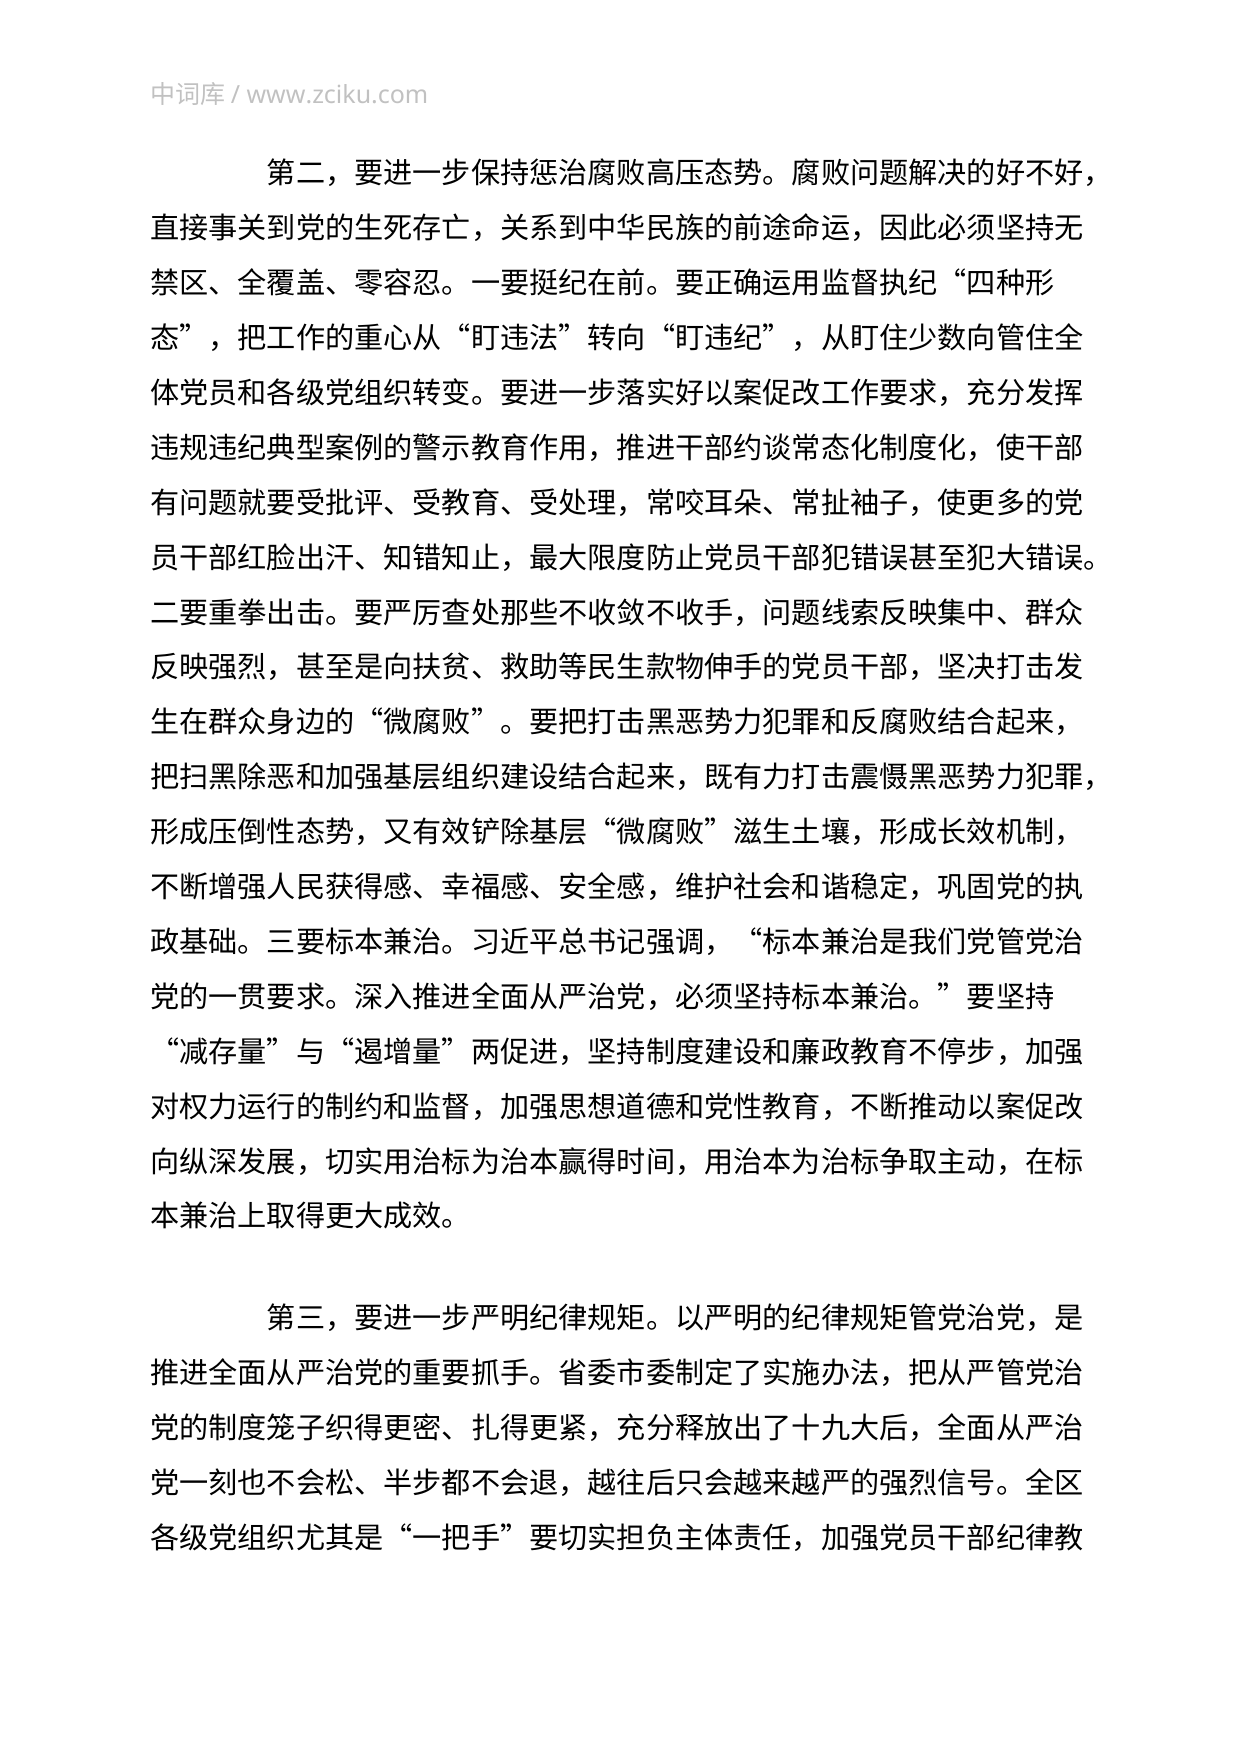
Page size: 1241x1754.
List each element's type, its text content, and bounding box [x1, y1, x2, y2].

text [150, 1295, 1090, 1557]
text 第二，要进一步保持惩治腐败高压态势。腐败问题解决的好不好，直接事关到党的生死存亡，关系到中华民族的前途命运，因此必须坚持无禁区、全覆盖、零容忍。一要挺纪在前。要正确运用监督执纪“四种形态”，把工作的重心从“盯违法”转向“盯违纪”，从盯住少数向管住全体党员和各级党组织转变。要进一步落实好以案促改工作要求，充分发挥违规违纪典型案例的警示教育作用，推进干部约谈常态化制度化，使干部有问题就要受批评、受教育、受处理，常咬耳朵、常扯袖子，使更多的党员干部红脸出汗、知错知止，最大限度防止党员干部犯错误甚至犯大错误。二要重拳出击。要严厉查处那些不收敛不收手，问题线索反映集中、群众反映强烈，甚至是向扶贫、救助等民生款物伸手的党员干部，坚决打击发生在群众身边的“微腐败”。要把打击黑恶势力犯罪和反腐败结合起来，把扫黑除恶和加强基层组织建设结合起来，既有力打击震慑黑恶势力犯罪，形成压倒性态势，又有效铲除基层“微腐败”滋生土壤，形成长效机制，不断增强人民获得感、幸福感、安全感，维护社会和谐稳定，巩固党的执政基础。三要标本兼治。习近平总书记强调，“标本兼治是我们党管党治党的一贯要求。深入推进全面从严治党，必须坚持标本兼治。”要坚持“减存量”与“遏增量”两促进，坚持制度建设和廉政教育不停步，加强对权力运行的制约和监督，加强思想道德和党性教育，不断推动以案促改向纵深发展，切实用治标为治本赢得时间，用治本为治标争取主动，在标本兼治上取得更大成效。 [150, 150, 1090, 1235]
